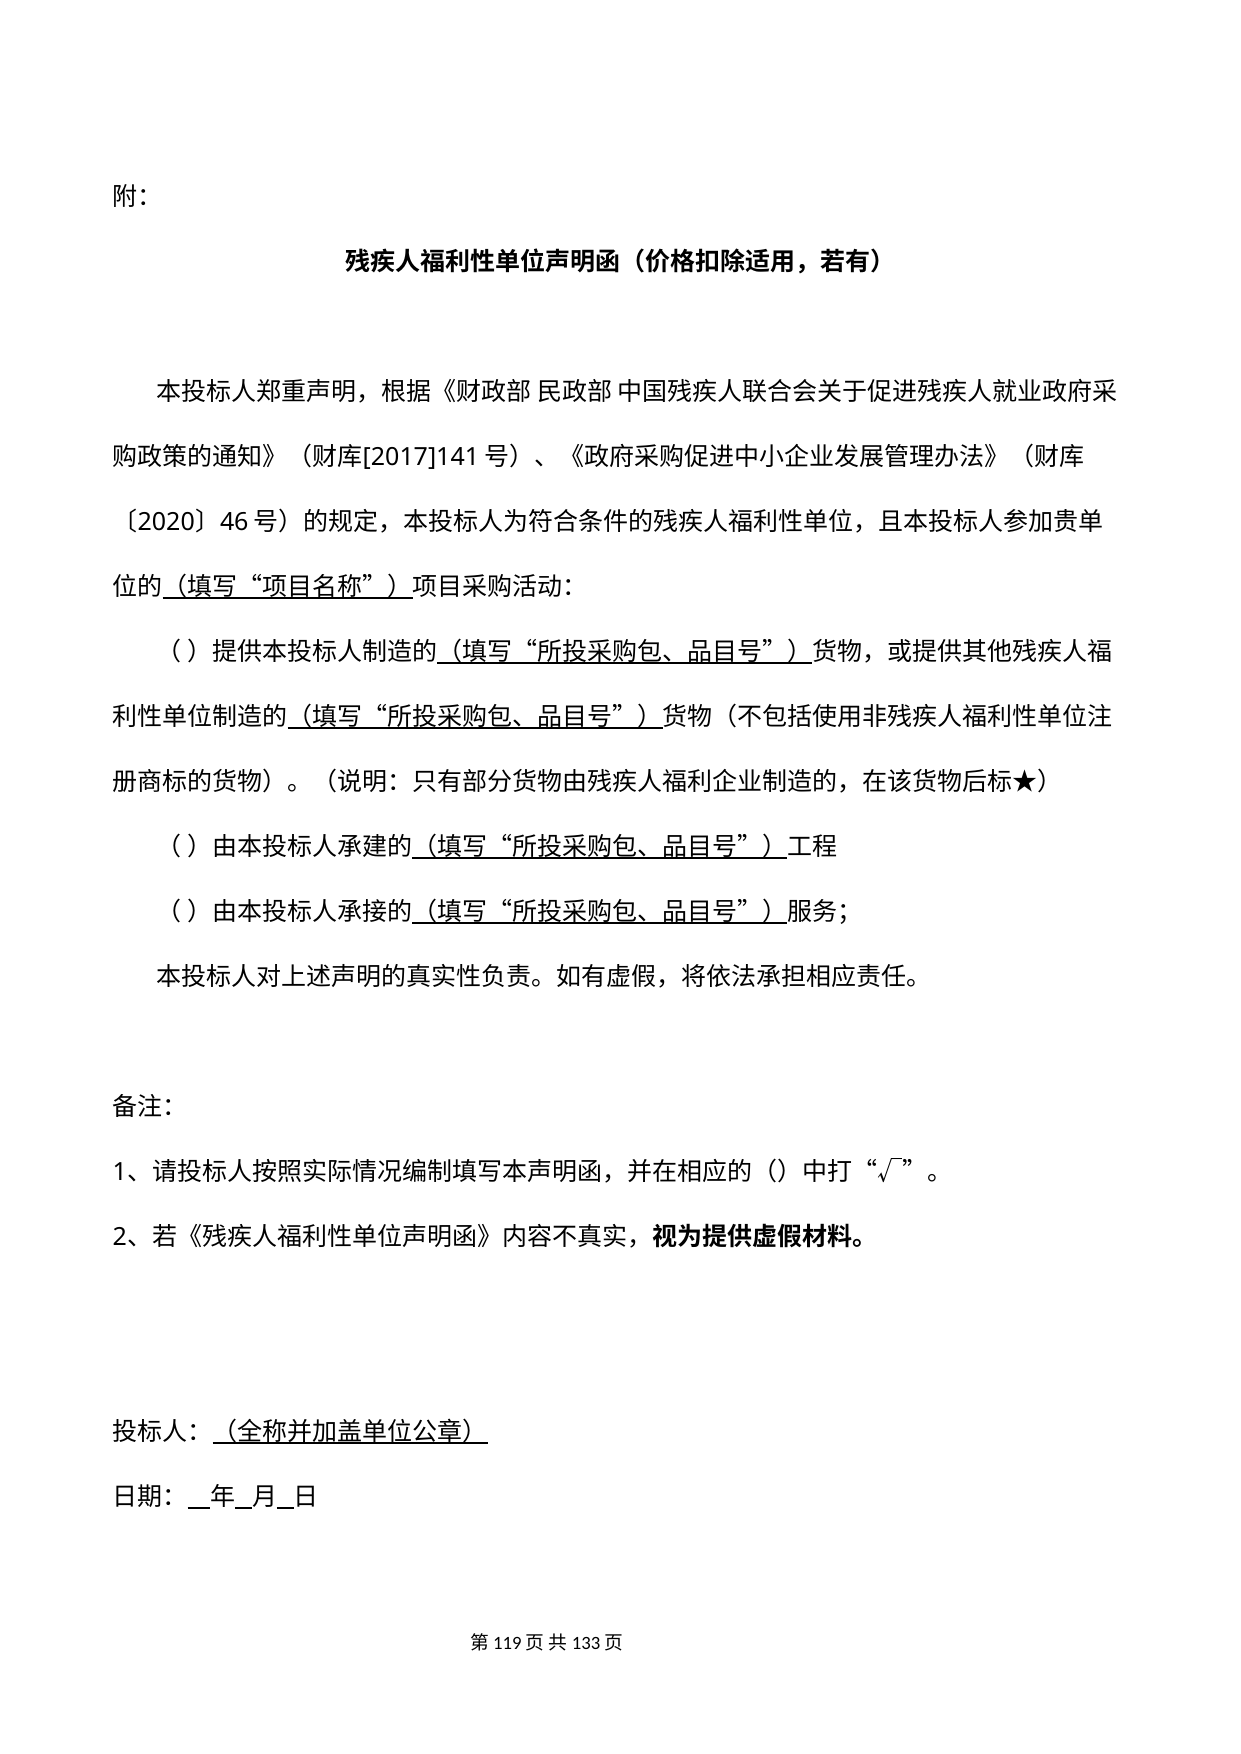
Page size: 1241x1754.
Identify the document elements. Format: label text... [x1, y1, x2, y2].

text 本投标人郑重声明，根据《财政部 民政部 中国残疾人联合会关于促进残疾人就业政府采购政策的通知》（财库[2017]141号）、《政府采购促进中小企业发展管理办法》（财库〔2020〕46号）的规定，本投标人为符合条件的残疾人福利性单位，且本投标人参加贵单位的（填写“项目名称”）项目采购活动： [112, 357, 1128, 617]
text 2、若《残疾人福利性单位声明函》内容不真实，视为提供虚假材料。 [112, 1202, 1128, 1267]
text 备注： [112, 1072, 1128, 1137]
text 残疾人福利性单位声明函（价格扣除适用，若有） [112, 227, 1128, 292]
text 1、请投标人按照实际情况编制填写本声明函，并在相应的（）中打“√”。 [112, 1137, 1128, 1202]
text 日期： 年 月 日 [112, 1462, 1128, 1527]
text （ ）由本投标人承接的（填写“所投采购包、品目号”）服务； [112, 877, 1128, 942]
text （ ）提供本投标人制造的（填写“所投采购包、品目号”）货物，或提供其他残疾人福利性单位制造的（填写“所投采购包、品目号”）货物（不包括使用非残疾人福利性单位注册商标的货物）。（说明：只有部分货物由残疾人福利企业制造的，在该货物后标★） [112, 617, 1128, 812]
text 附： [112, 162, 1128, 227]
text 本投标人对上述声明的真实性负责。如有虚假，将依法承担相应责任。 [112, 942, 1128, 1007]
text （ ）由本投标人承建的（填写“所投采购包、品目号”）工程 [112, 812, 1128, 877]
text 投标人：（全称并加盖单位公章） [112, 1397, 1128, 1462]
